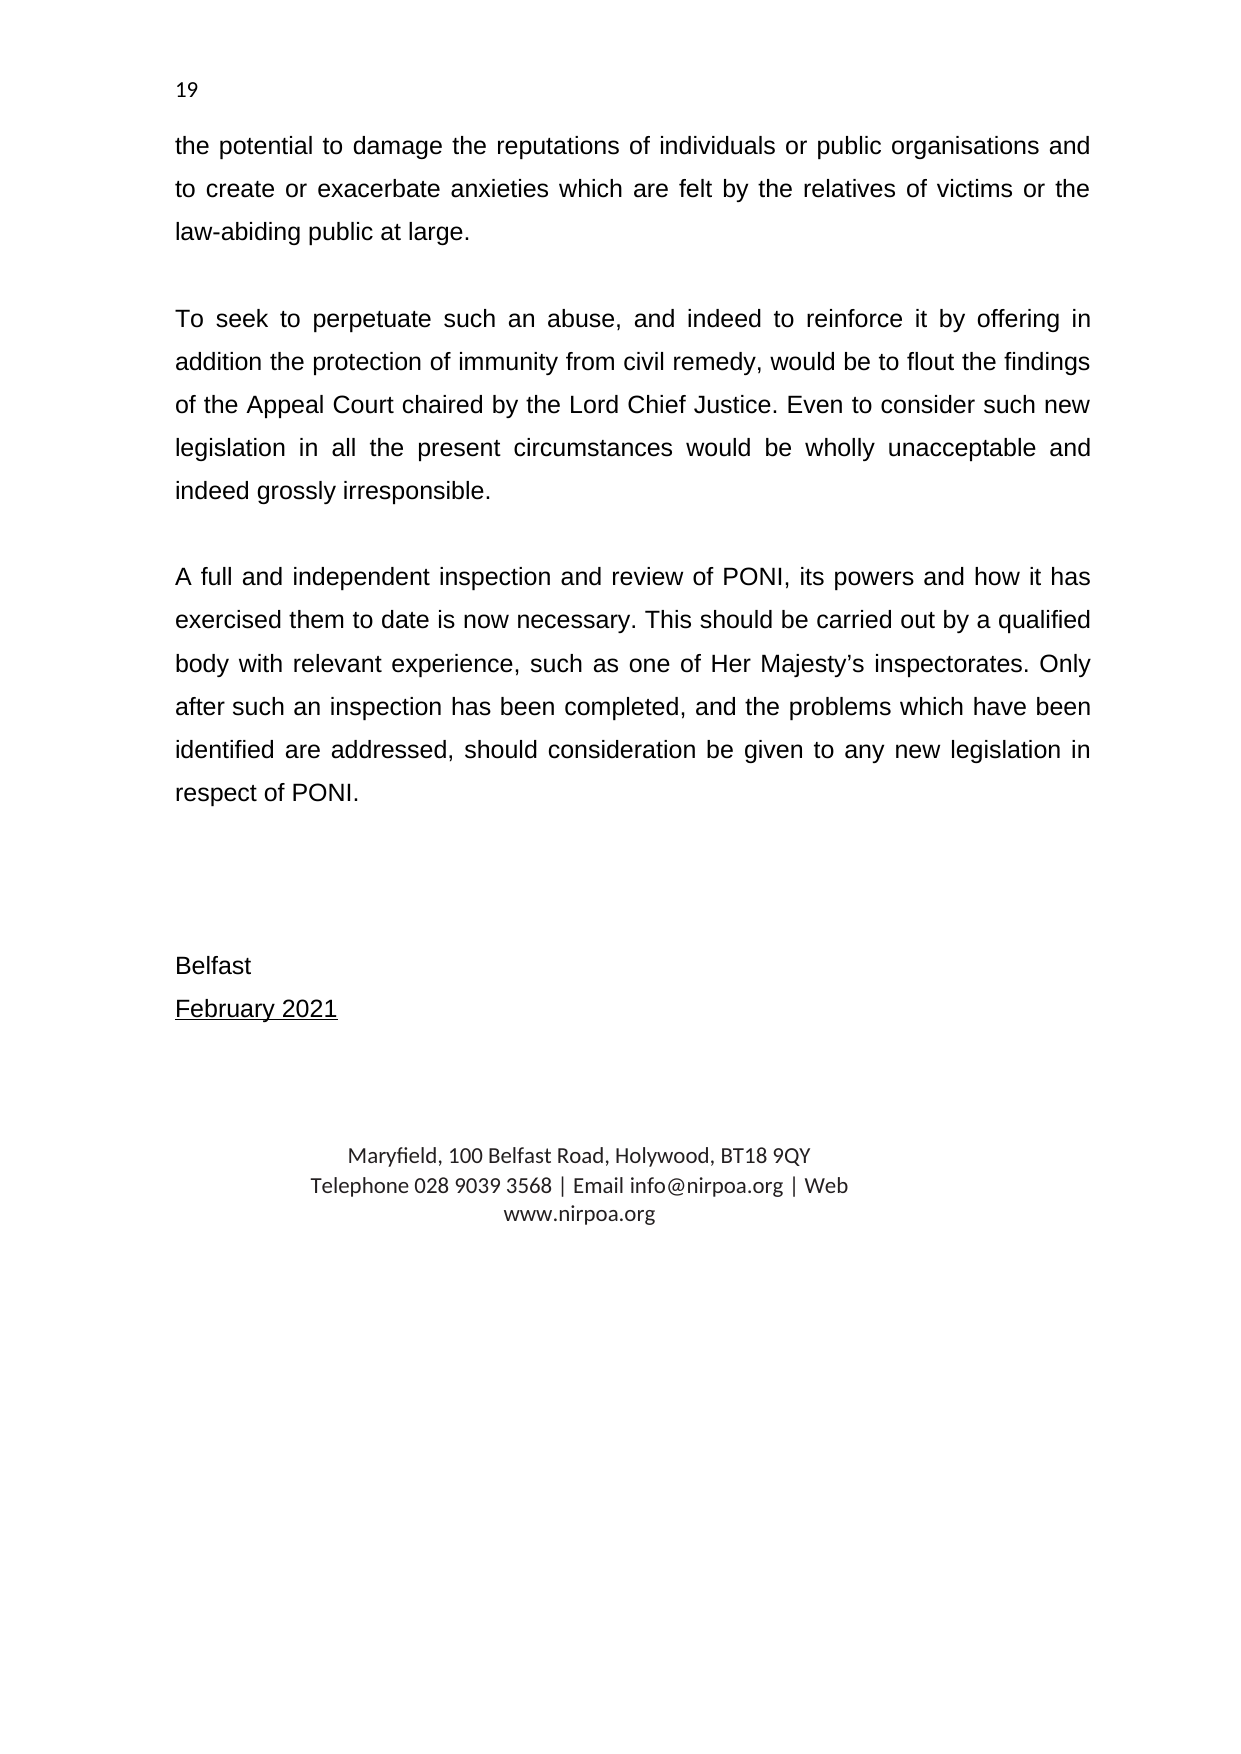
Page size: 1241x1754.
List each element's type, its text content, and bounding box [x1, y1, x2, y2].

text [175, 131, 1092, 246]
text A full and independent inspection and review of PONI, its powers and how it has exercised them to date is now necessary. This should be carried out by a qualified body with relevant experience, such as one of Her Majesty’s inspectorates. Only after such an inspection has been completed, and the problems which have been identified are addressed, should consideration be given to any new legislation in respect of PONI. [175, 562, 1092, 807]
text February 2021 [175, 994, 1092, 1023]
text Telephone 028 9039 3568 | Email info@nirpoa.org | Web www.nirpoa.org [271, 1171, 887, 1227]
text To seek to perpetuate such an abuse, and indeed to reinforce it by offering in addition the protection of immunity from civil remedy, would be to flout the findings of the Appeal Court chaired by the Lord Chief Justice. Even to consider such new legislation in all the present circumstances would be wholly unacceptable and indeed grossly irresponsible. [175, 303, 1092, 505]
text Maryfield, 100 Belfast Road, Holywood, BT18 9QY [271, 1141, 887, 1169]
text Belfast [175, 951, 1092, 979]
